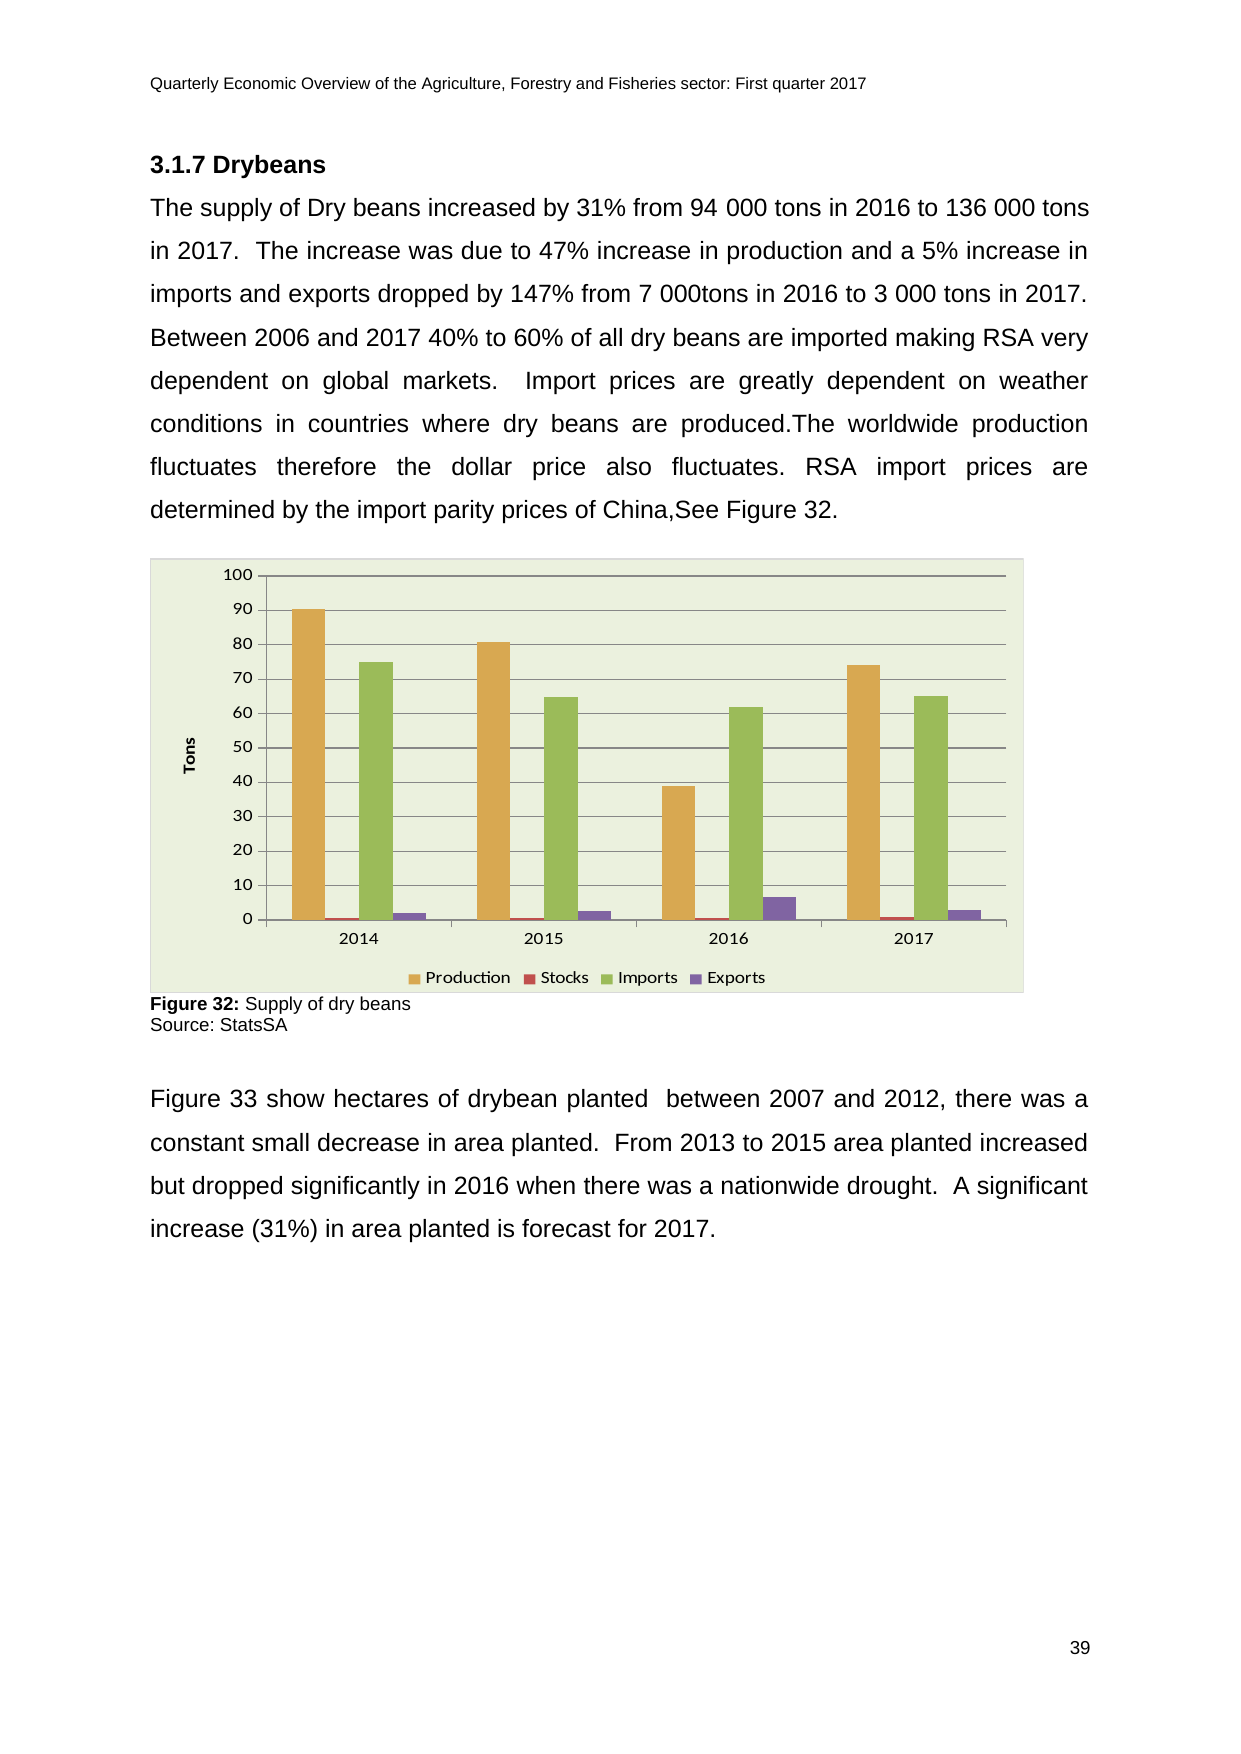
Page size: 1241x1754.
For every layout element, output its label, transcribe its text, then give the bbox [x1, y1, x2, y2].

text The supply of Dry beans increased by 31% from 94 000 tons in 2016 to 136 000 tons in 2017. The increase was due to 47% increase in production and a 5% increase in imports and exports dropped by 147% from 7 000tons in 2016 to 3 000 tons in 2017. Between 2006 and 2017 40% to 60% of all dry beans are imported making RSA very dependent on global markets. Import prices are greatly dependent on weather conditions in countries where dry beans are produced.The worldwide production fluctuates therefore the dollar price also fluctuates. RSA import prices are determined by the import parity prices of China,See Figure 32. [150, 193, 1090, 524]
subtitle Figure 32: Supply of dry beans [150, 992, 1090, 1014]
text Figure 33 show hectares of drybean planted between 2007 and 2012, there was a constant small decrease in area planted. From 2013 to 2015 area planted increased but dropped significantly in 2016 when there was a nationwide drought. A significant increase (31%) in area planted is forecast for 2017. [150, 1084, 1090, 1243]
subtitle 3.1.7 Drybeans [150, 150, 1090, 179]
text Source: StatsSA [150, 1014, 1090, 1036]
